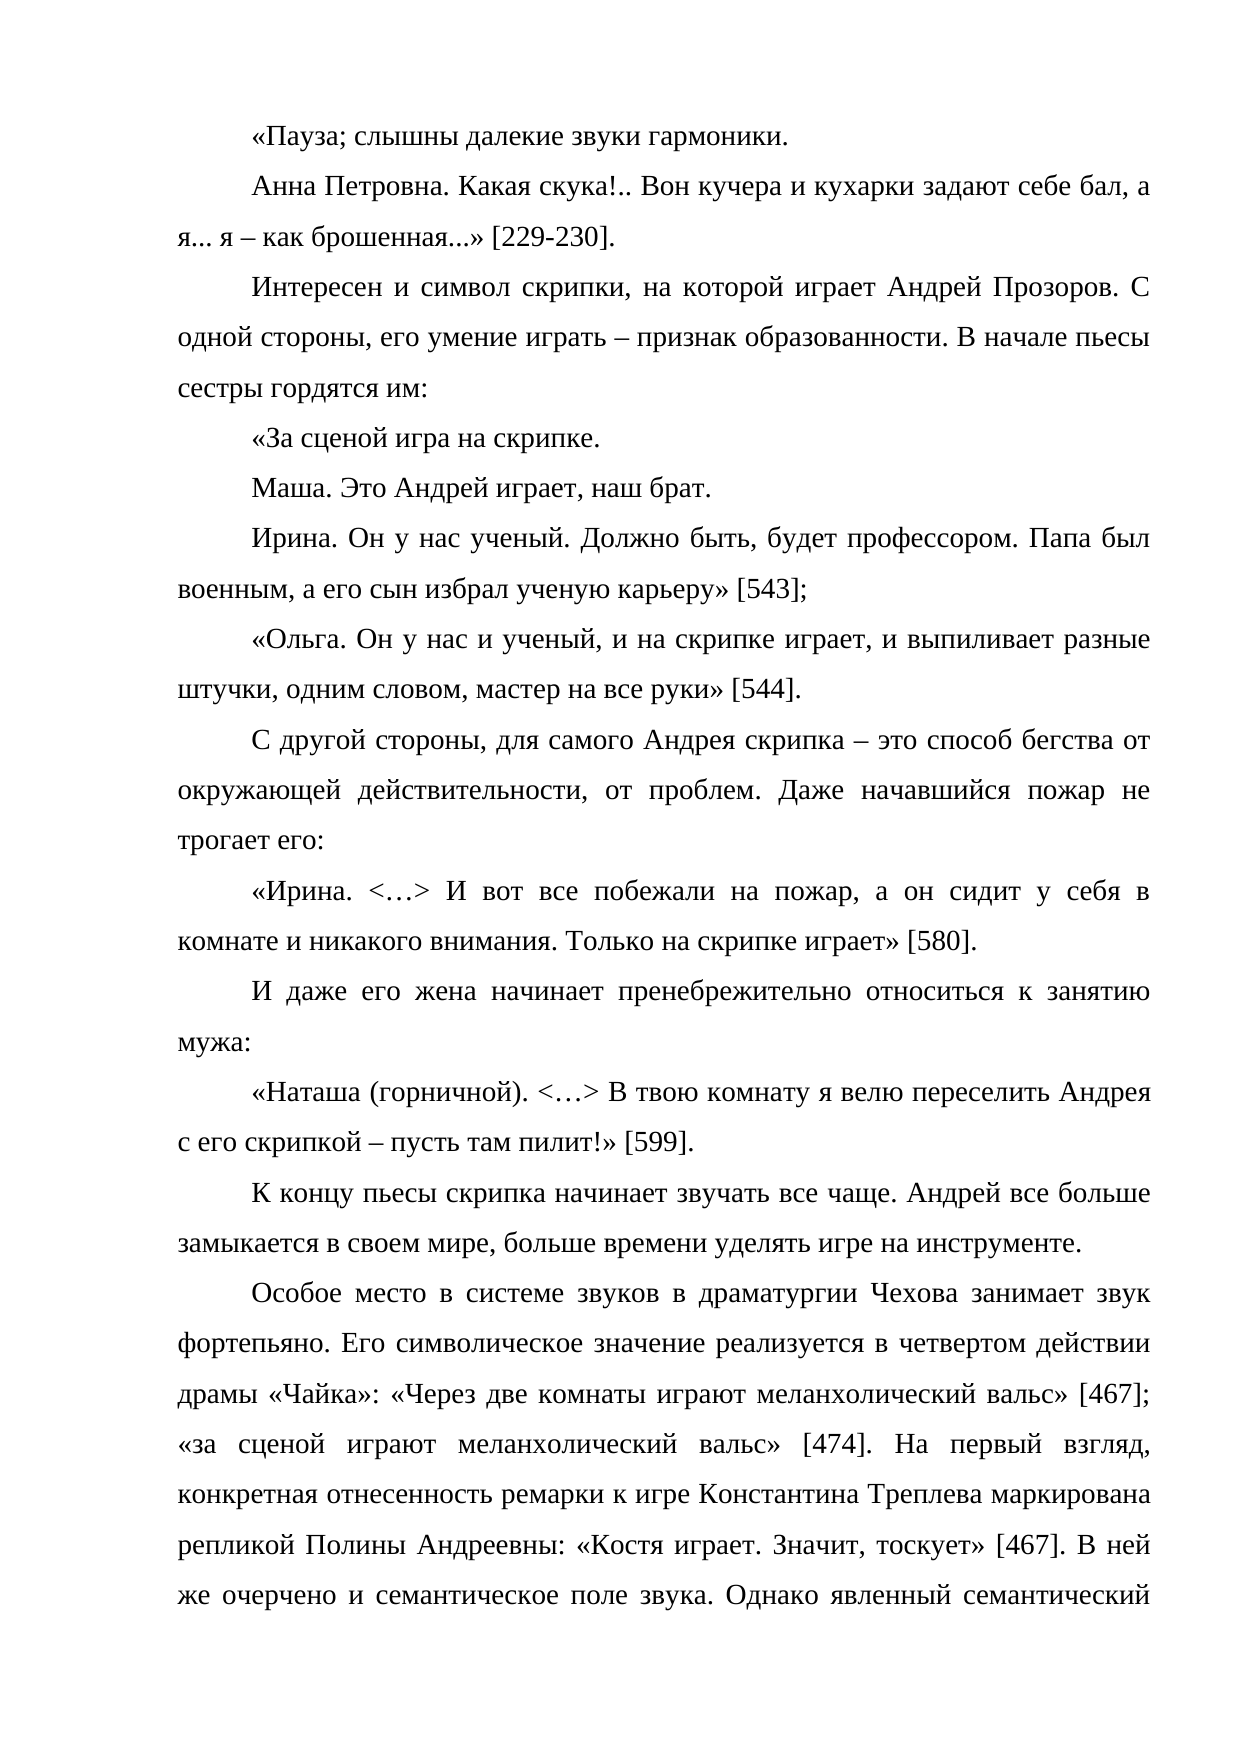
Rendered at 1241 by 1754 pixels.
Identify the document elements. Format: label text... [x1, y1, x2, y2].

text «За сценой игра на скрипке. [177, 420, 1152, 453]
text И даже его жена начинает пренебрежительно относиться к занятию мужа: [177, 973, 1152, 1057]
text «Ирина. <…> И вот все побежали на пожар, а он сидит у себя в комнате и никакого внимания. Только на скрипке играет» [580]. [177, 873, 1152, 957]
text Ирина. Он у нас ученый. Должно быть, будет профессором. Папа был военным, а его сын избрал ученую карьеру» [543]; [177, 521, 1152, 604]
text Интересен и символ скрипки, на которой играет Андрей Прозоров. С одной стороны, его умение играть – признак образованности. В начале пьесы сестры гордятся им: [177, 269, 1152, 403]
text С другой стороны, для самого Андрея скрипка – это способ бегства от окружающей действительности, от проблем. Даже начавшийся пожар не трогает его: [177, 722, 1152, 856]
text «Пауза; слышны далекие звуки гармоники. [177, 118, 1152, 152]
text «Ольга. Он у нас и ученый, и на скрипке играет, и выпиливает разные штучки, одним словом, мастер на все руки» [544]. [177, 621, 1152, 705]
text Маша. Это Андрей играет, наш брат. [177, 470, 1152, 504]
text «Наташа (горничной). <…> В твою комнату я велю переселить Андрея с его скрипкой – пусть там пилит!» [599]. [177, 1074, 1152, 1158]
text Анна Петровна. Какая скука!.. Вон кучера и кухарки задают себе бал, а я... я – как брошенная...» [229-230]. [177, 168, 1152, 252]
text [177, 1275, 1152, 1611]
text К концу пьесы скрипка начинает звучать все чаще. Андрей все больше замыкается в своем мире, больше времени уделять игре на инструменте. [177, 1175, 1152, 1258]
